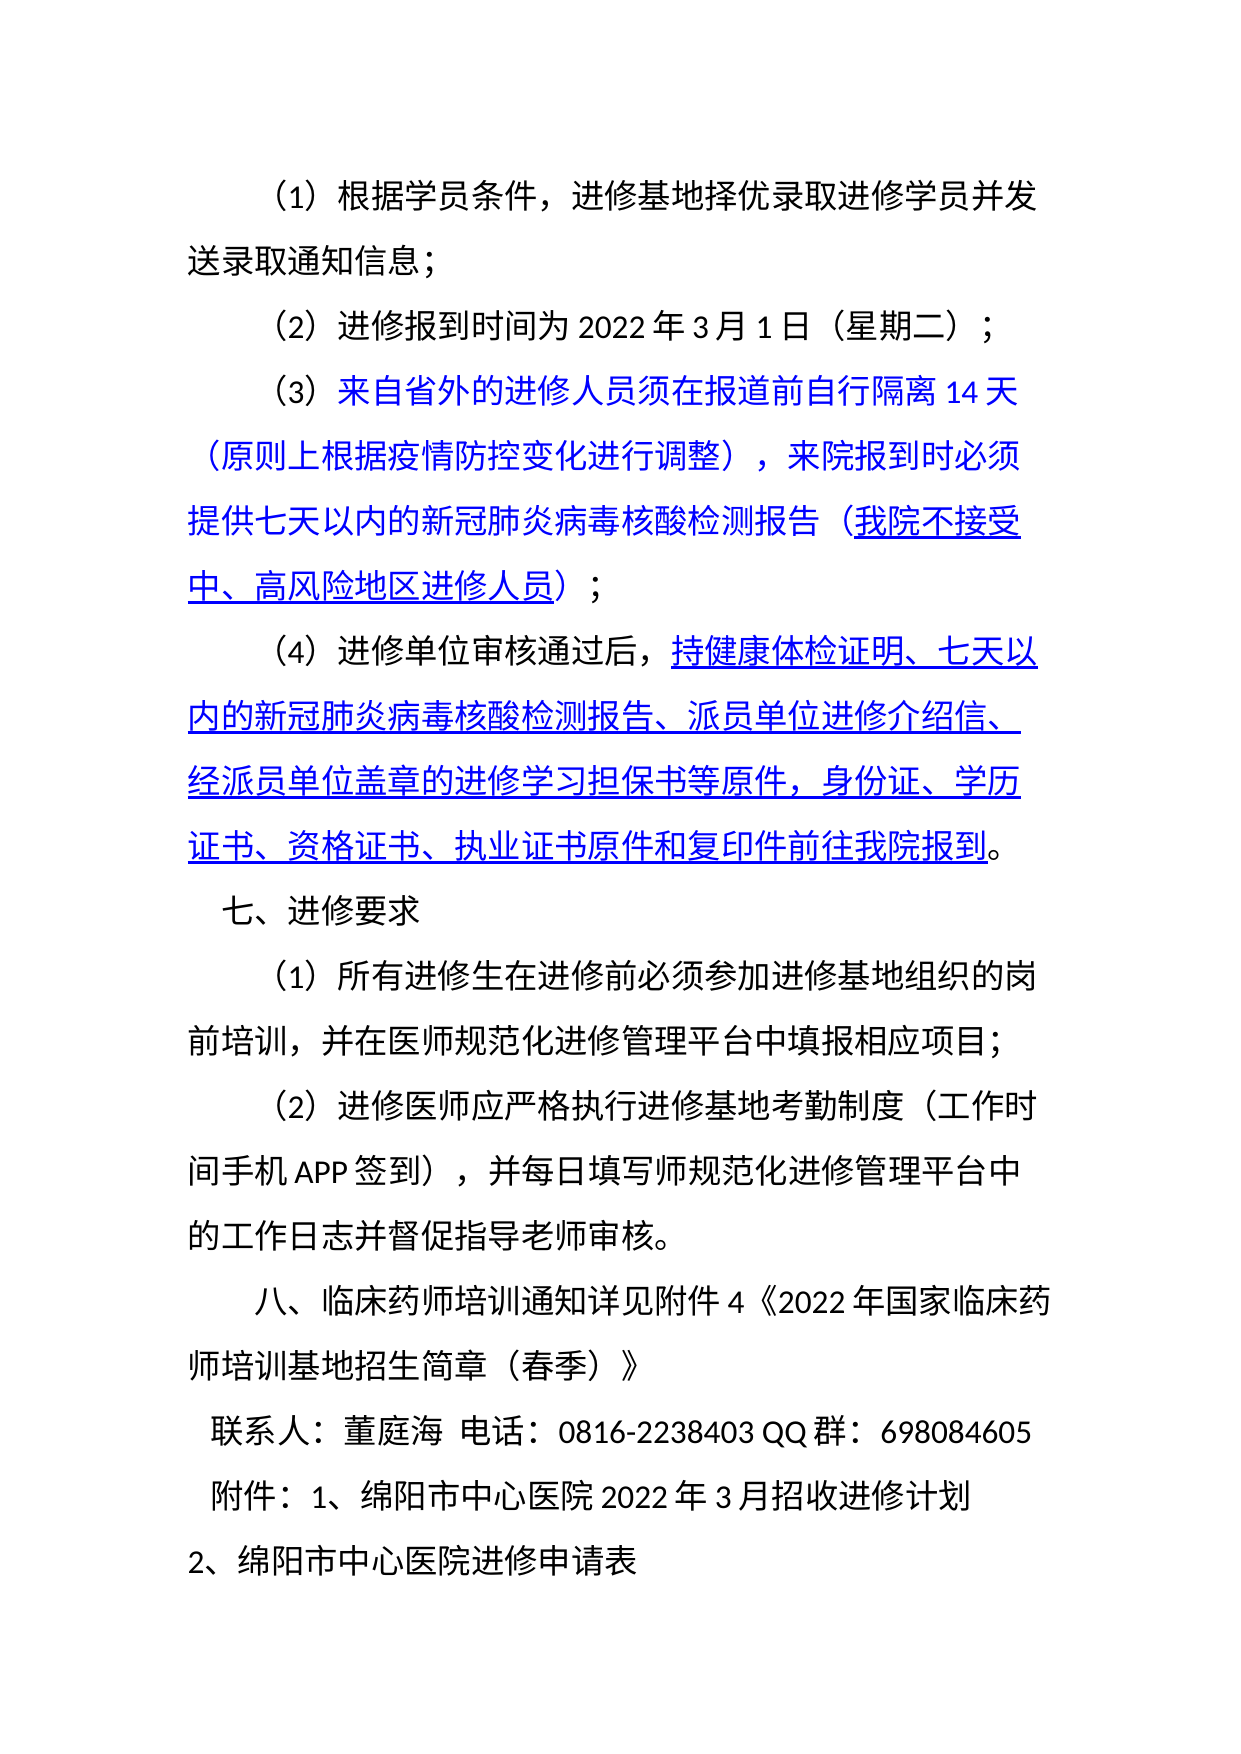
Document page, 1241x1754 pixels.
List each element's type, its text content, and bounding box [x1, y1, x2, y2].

text （2）进修报到时间为2022年3月1日（星期二）； [187, 292, 1053, 357]
text （1）根据学员条件，进修基地择优录取进修学员并发送录取通知信息； [187, 162, 1053, 292]
text 附件：1、绵阳市中心医院2022年3月招收进修计划 [187, 1462, 1053, 1527]
text （1）所有进修生在进修前必须参加进修基地组织的岗前培训，并在医师规范化进修管理平台中填报相应项目； [187, 942, 1053, 1072]
text （2）进修医师应严格执行进修基地考勤制度（工作时间手机APP签到），并每日填写师规范化进修管理平台中的工作日志并督促指导老师审核。 [187, 1072, 1053, 1267]
text （3）来自省外的进修人员须在报道前自行隔离14天（原则上根据疫情防控变化进行调整），来院报到时必须提供七天以内的新冠肺炎病毒核酸检测报告（我院不接受中、高风险地区进修人员）； [187, 357, 1053, 617]
text （4）进修单位审核通过后，持健康体检证明、七天以内的新冠肺炎病毒核酸检测报告、派员单位进修介绍信、经派员单位盖章的进修学习担保书等原件，身份证、学历证书、资格证书、执业证书原件和复印件前往我院报到。 [187, 617, 1053, 877]
text 联系人：董庭海 电话：0816-2238403 QQ群：698084605 [187, 1397, 1053, 1462]
list 绵阳市中心医院进修申请表 [187, 1527, 1053, 1592]
text 七、进修要求 [187, 877, 1053, 942]
text 八、临床药师培训通知详见附件4《2022年国家临床药师培训基地招生简章（春季）》 [187, 1267, 1053, 1397]
